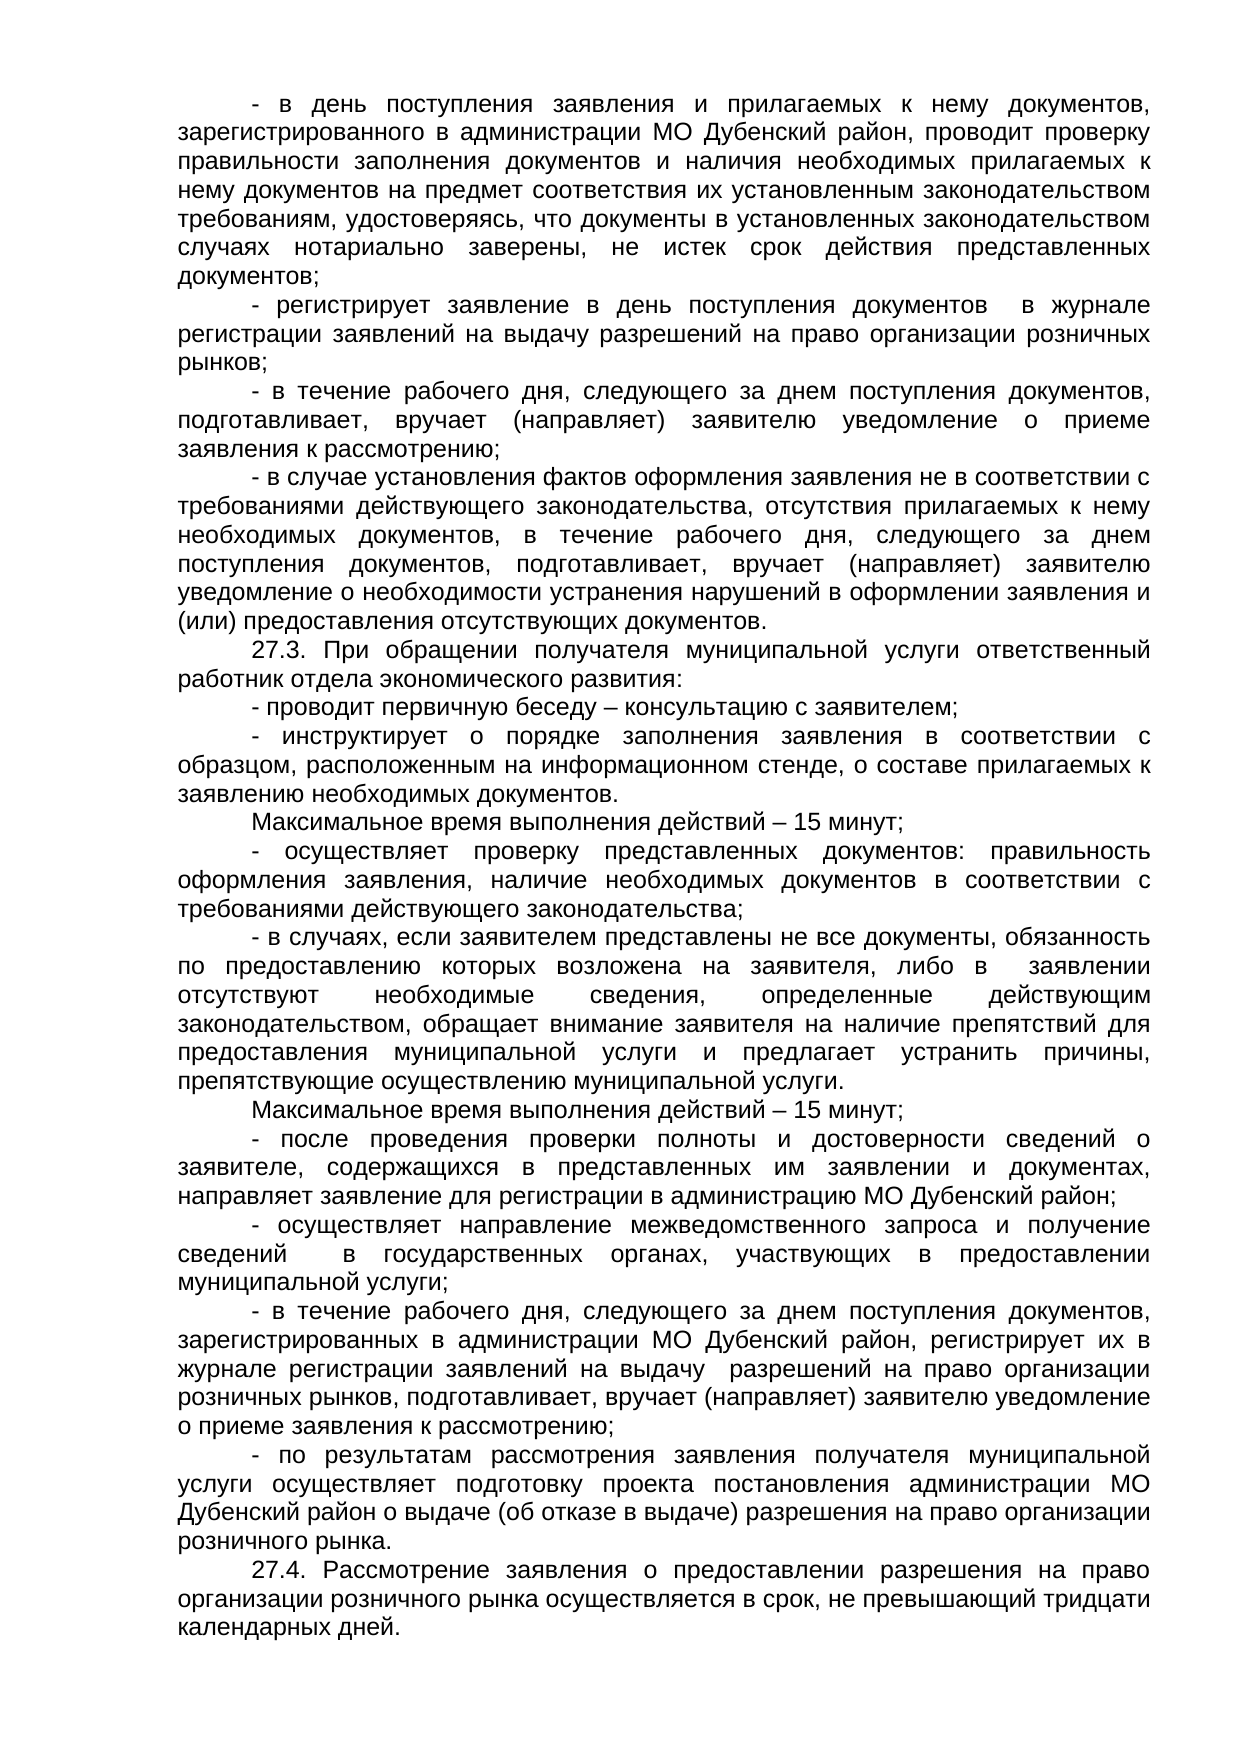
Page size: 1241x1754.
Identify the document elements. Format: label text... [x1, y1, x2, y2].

text - осуществляет направление межведомственного запроса и получение сведений в государственных органах, участвующих в предоставлении муниципальной услуги; [177, 1210, 1152, 1296]
text Максимальное время выполнения действий – 15 минут; [177, 807, 1152, 836]
text - в течение рабочего дня, следующего за днем поступления документов, зарегистрированных в администрации МО Дубенский район, регистрирует их в журнале регистрации заявлений на выдачу разрешений на право организации розничных рынков, подготавливает, вручает (направляет) заявителю уведомление о приеме заявления к рассмотрению; [177, 1296, 1152, 1440]
text - в день поступления заявления и прилагаемых к нему документов, зарегистрированного в администрации МО Дубенский район, проводит проверку правильности заполнения документов и наличия необходимых прилагаемых к нему документов на предмет соответствия их установленным законодательством требованиям, удостоверяясь, что документы в установленных законодательством случаях нотариально заверены, не истек срок действия представленных документов; [177, 89, 1152, 290]
text - осуществляет проверку представленных документов: правильность оформления заявления, наличие необходимых документов в соответствии с требованиями действующего законодательства; [177, 836, 1152, 922]
text - в течение рабочего дня, следующего за днем поступления документов, подготавливает, вручает (направляет) заявителю уведомление о приеме заявления к рассмотрению; [177, 376, 1152, 462]
text - в случаях, если заявителем представлены не все документы, обязанность по предоставлению которых возложена на заявителя, либо в заявлении отсутствуют необходимые сведения, определенные действующим законодательством, обращает внимание заявителя на наличие препятствий для предоставления муниципальной услуги и предлагает устранить причины, препятствующие осуществлению муниципальной услуги. [177, 922, 1152, 1095]
text Максимальное время выполнения действий – 15 минут; [177, 1095, 1152, 1124]
text - в случае установления фактов оформления заявления не в соответствии с требованиями действующего законодательства, отсутствия прилагаемых к нему необходимых документов, в течение рабочего дня, следующего за днем поступления документов, подготавливает, вручает (направляет) заявителю уведомление о необходимости устранения нарушений в оформлении заявления и (или) предоставления отсутствующих документов. [177, 462, 1152, 635]
text - инструктирует о порядке заполнения заявления в соответствии с образцом, расположенным на информационном стенде, о составе прилагаемых к заявлению необходимых документов. [177, 721, 1152, 807]
text - регистрирует заявление в день поступления документов в журнале регистрации заявлений на выдачу разрешений на право организации розничных рынков; [177, 290, 1152, 376]
text - проводит первичную беседу – консультацию с заявителем; [177, 692, 1152, 721]
text 27.3. При обращении получателя муниципальной услуги ответственный работник отдела экономического развития: [177, 635, 1152, 692]
text - по результатам рассмотрения заявления получателя муниципальной услуги осуществляет подготовку проекта постановления администрации МО Дубенский район о выдаче (об отказе в выдаче) разрешения на право организации розничного рынка. [177, 1440, 1152, 1555]
text 27.4. Рассмотрение заявления о предоставлении разрешения на право организации розничного рынка осуществляется в срок, не превышающий тридцати календарных дней. [177, 1555, 1152, 1641]
text - после проведения проверки полноты и достоверности сведений о заявителе, содержащихся в представленных им заявлении и документах, направляет заявление для регистрации в администрацию МО Дубенский район; [177, 1124, 1152, 1210]
